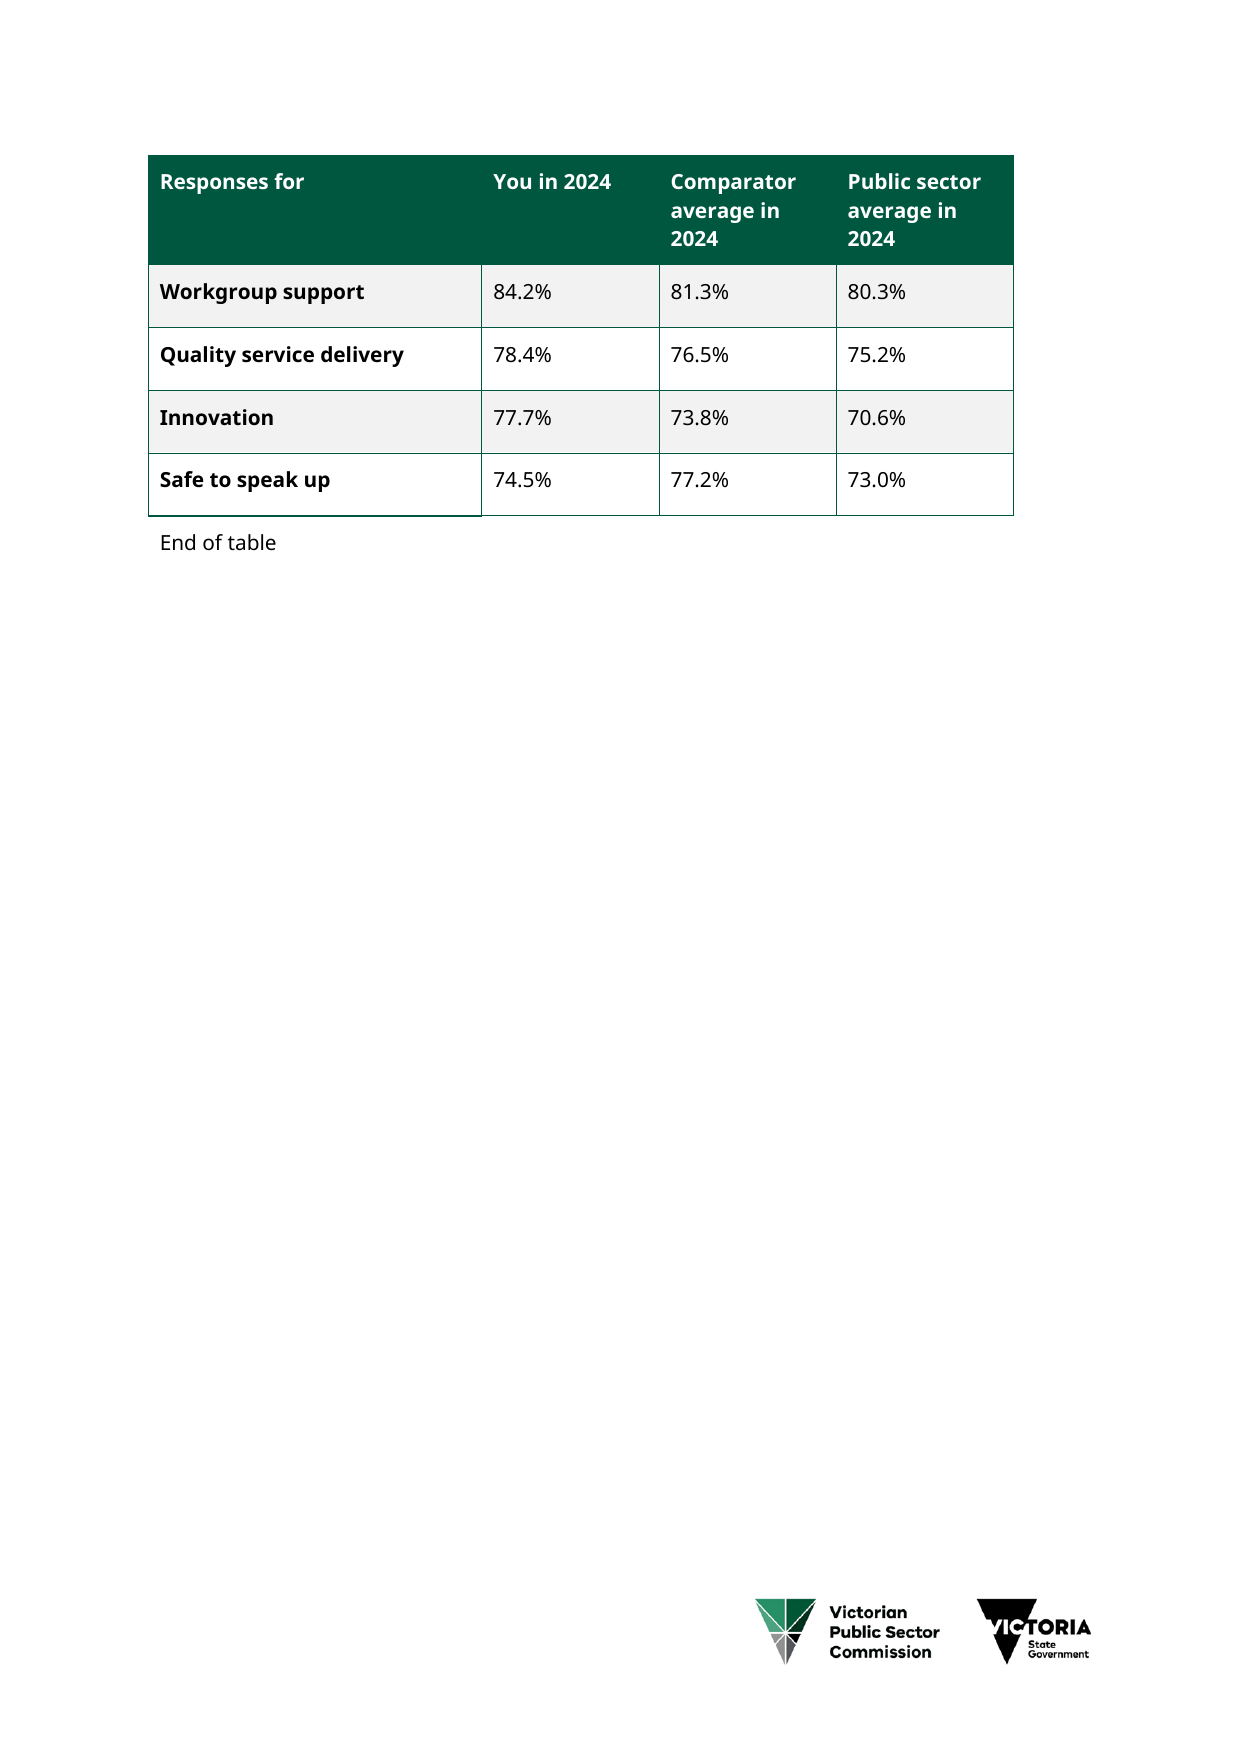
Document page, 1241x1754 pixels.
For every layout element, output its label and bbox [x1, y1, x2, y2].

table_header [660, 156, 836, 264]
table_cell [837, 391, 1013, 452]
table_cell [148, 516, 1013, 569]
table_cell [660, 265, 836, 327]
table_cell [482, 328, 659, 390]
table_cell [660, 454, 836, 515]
picture [754, 1598, 1093, 1666]
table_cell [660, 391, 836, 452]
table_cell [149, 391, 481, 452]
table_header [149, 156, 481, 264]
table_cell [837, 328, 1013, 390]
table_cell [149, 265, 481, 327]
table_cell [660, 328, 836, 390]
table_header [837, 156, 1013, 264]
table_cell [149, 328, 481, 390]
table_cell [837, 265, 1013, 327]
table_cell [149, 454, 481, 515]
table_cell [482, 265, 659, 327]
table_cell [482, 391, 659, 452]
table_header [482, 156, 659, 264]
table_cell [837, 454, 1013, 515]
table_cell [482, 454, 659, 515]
